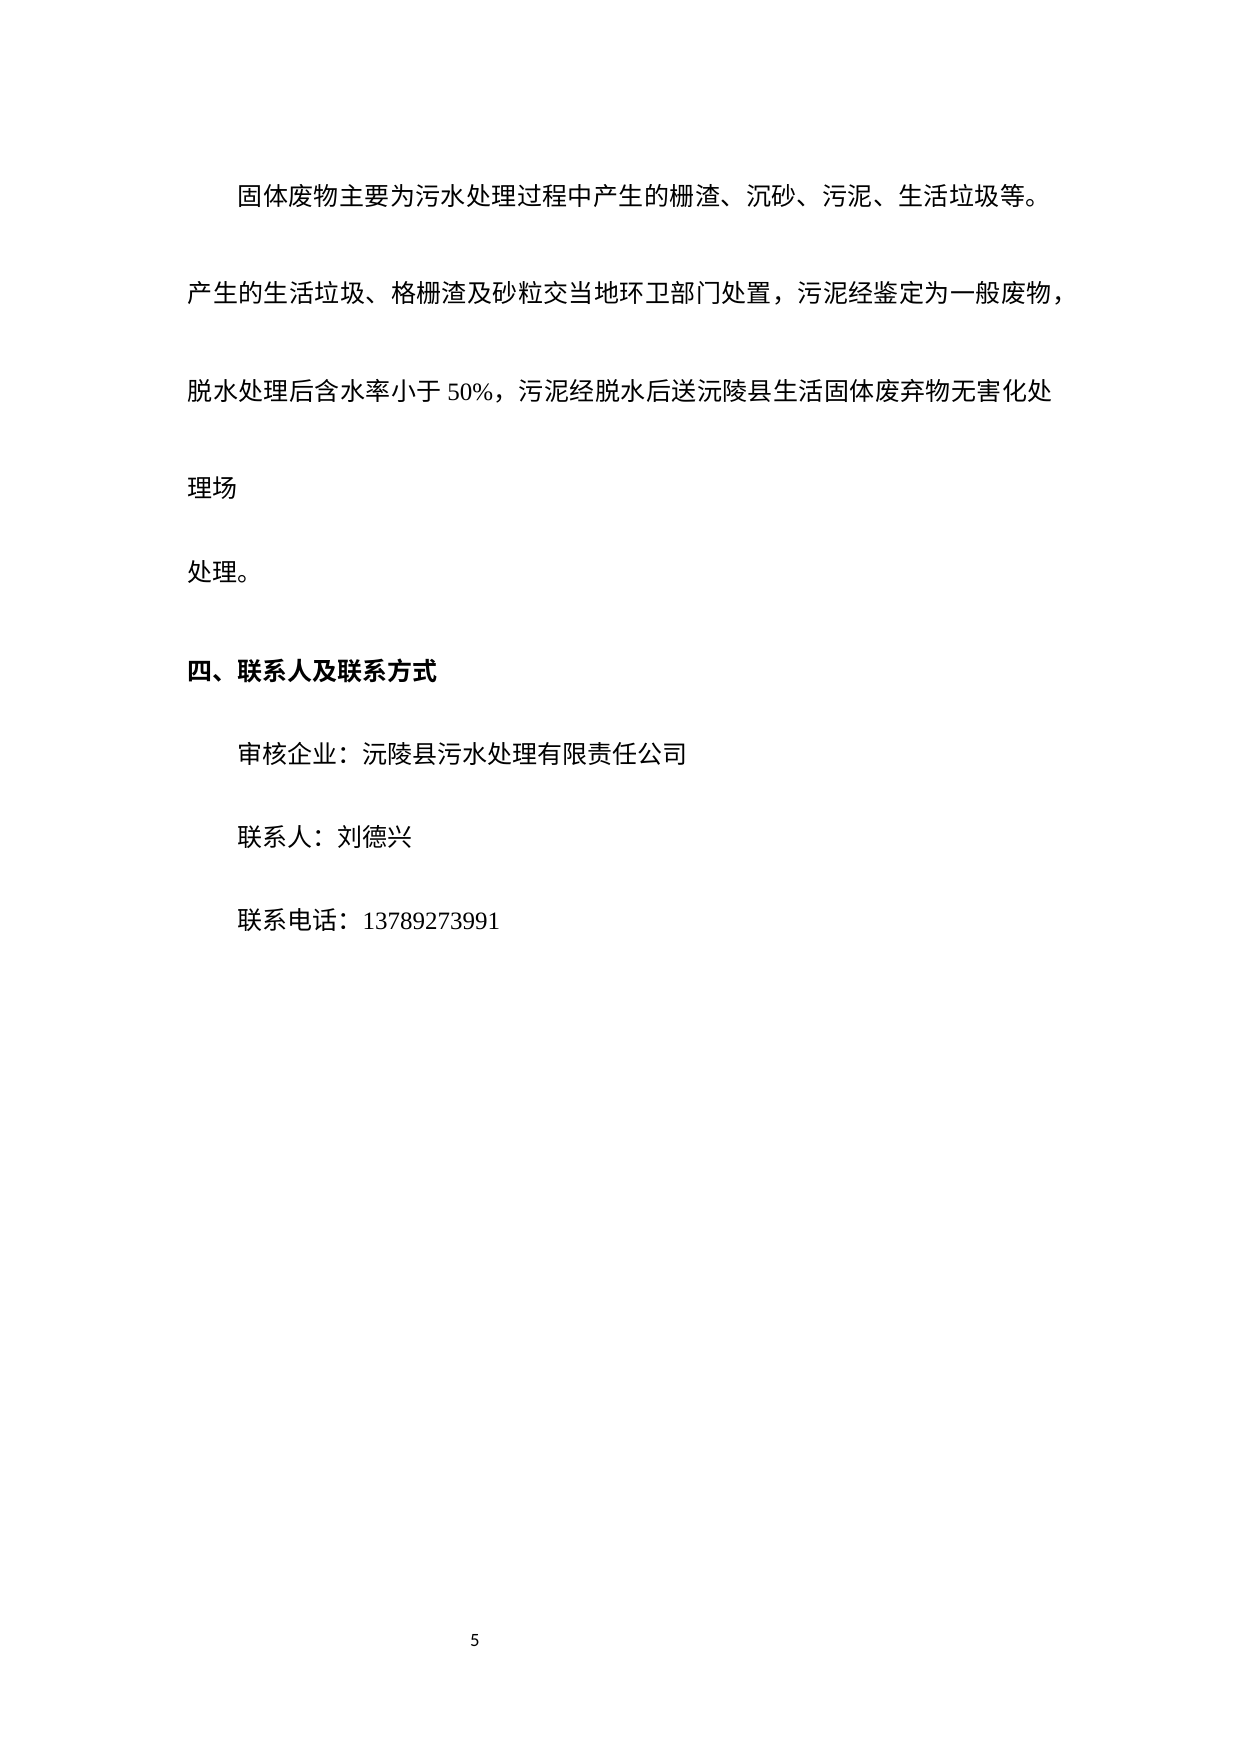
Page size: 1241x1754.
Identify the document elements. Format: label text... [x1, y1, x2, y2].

text 固体废物主要为污水处理过程中产生的栅渣、沉砂、污泥、生活垃圾等。产生的生活垃圾、格栅渣及砂粒交当地环卫部门处置，污泥经鉴定为一般废物，脱水处理后含水率小于50%，污泥经脱水后送沅陵县生活固体废弃物无害化处理场 [187, 162, 1053, 519]
text 联系电话：13789273991 [187, 886, 1053, 951]
text 联系人：刘德兴 [187, 803, 1053, 868]
text 处理。 [187, 538, 1053, 603]
text 审核企业：沅陵县污水处理有限责任公司 [187, 720, 1053, 785]
text 四、联系人及联系方式 [187, 637, 1053, 702]
